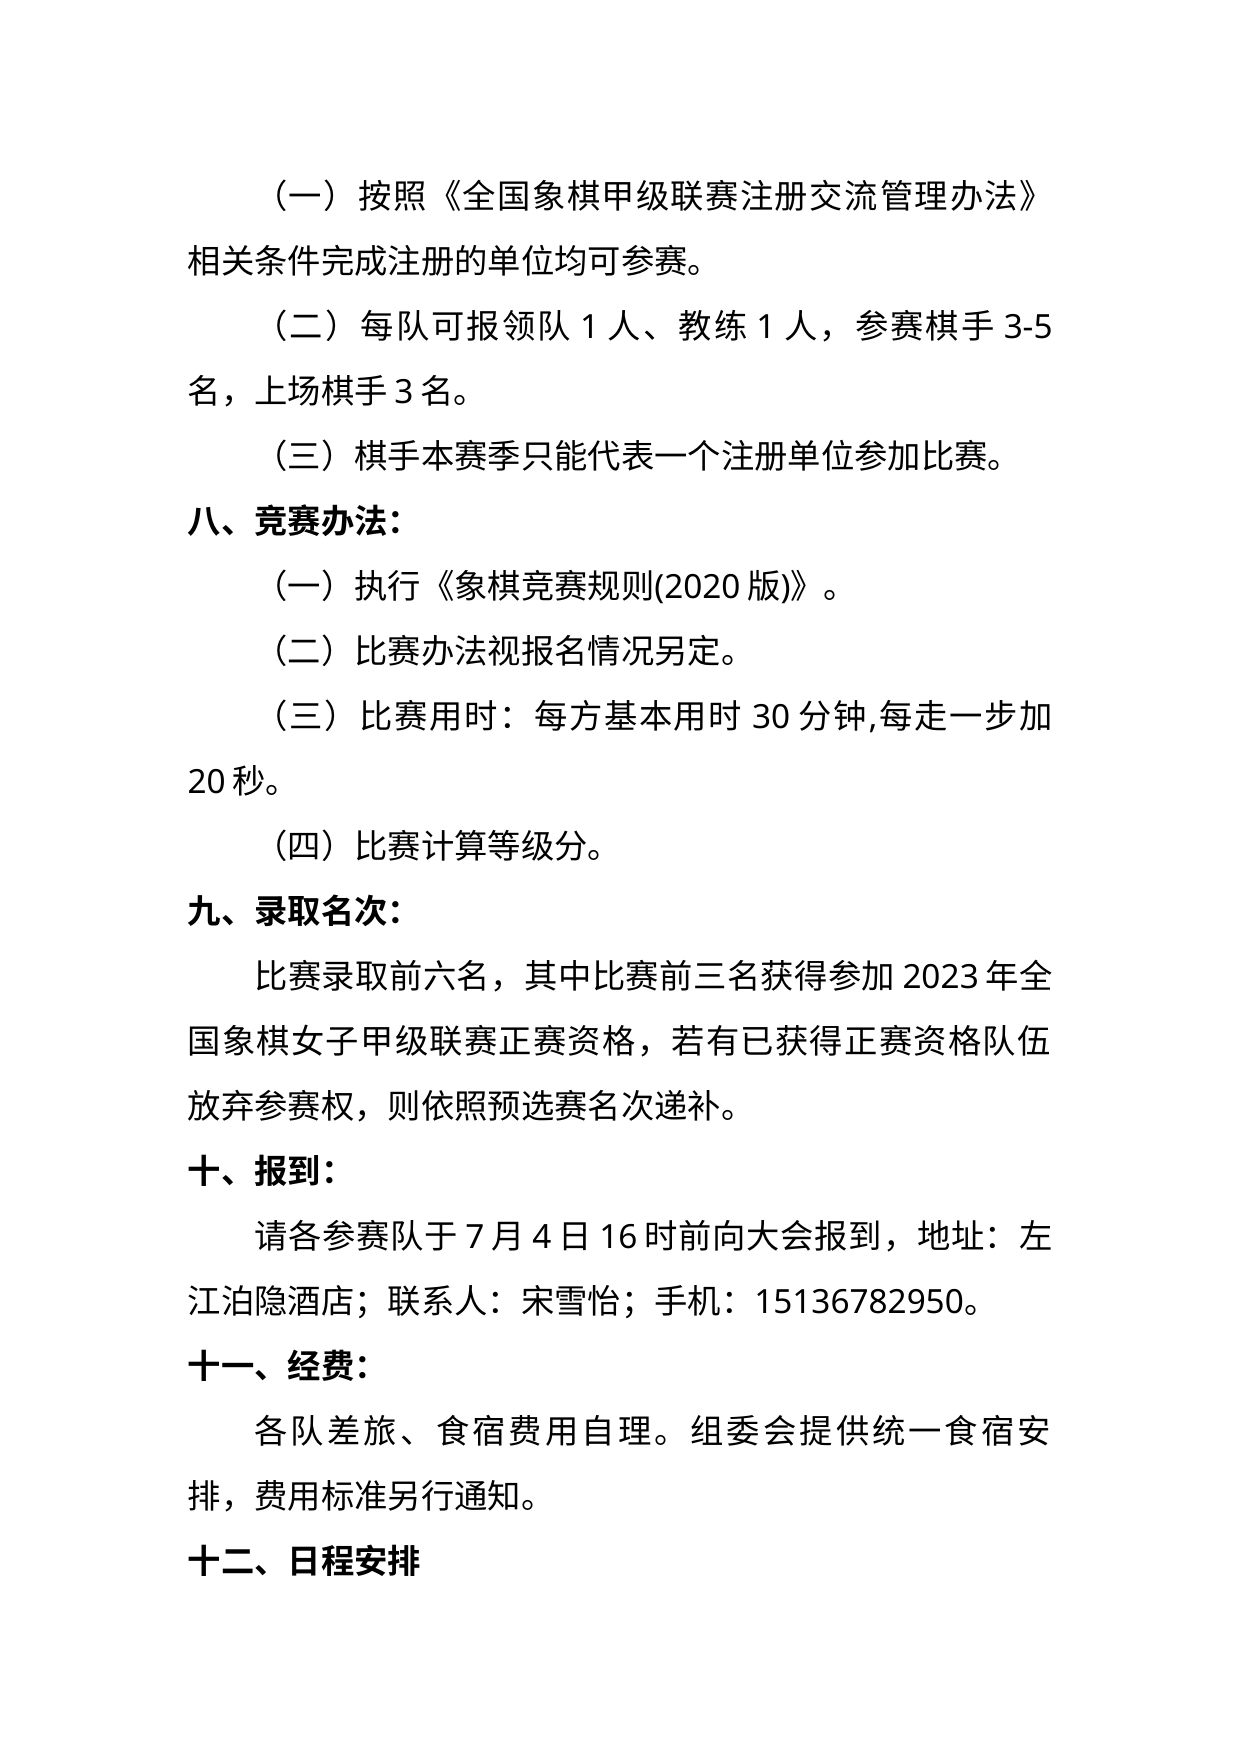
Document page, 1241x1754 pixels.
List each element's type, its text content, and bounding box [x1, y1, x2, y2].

list 十二、日程安排 [187, 1527, 1053, 1592]
list 十、报到： [187, 1137, 1053, 1202]
list （四）比赛计算等级分。 [187, 812, 1053, 877]
list 九、录取名次： [187, 877, 1053, 942]
list 八、竞赛办法： [187, 487, 1053, 552]
list （三）棋手本赛季只能代表一个注册单位参加比赛。 [187, 422, 1053, 487]
list 各队差旅、食宿费用自理。组委会提供统一食宿安排，费用标准另行通知。 [187, 1397, 1053, 1527]
list （二）比赛办法视报名情况另定。 [187, 617, 1053, 682]
list 十一、经费： [187, 1332, 1053, 1397]
list （二）每队可报领队1人、教练1人，参赛棋手3-5名，上场棋手3名。 [187, 292, 1053, 422]
list （三）比赛用时：每方基本用时30分钟,每走一步加20秒。 [187, 682, 1053, 812]
list （一）按照《全国象棋甲级联赛注册交流管理办法》相关条件完成注册的单位均可参赛。 [187, 162, 1053, 292]
list （一）执行《象棋竞赛规则(2020版)》。 [187, 552, 1053, 617]
list 请各参赛队于7月4日16时前向大会报到，地址：左江泊隐酒店；联系人：宋雪怡；手机：15136782950。 [187, 1202, 1053, 1332]
list 比赛录取前六名，其中比赛前三名获得参加2023年全国象棋女子甲级联赛正赛资格，若有已获得正赛资格队伍放弃参赛权，则依照预选赛名次递补。 [187, 942, 1053, 1137]
